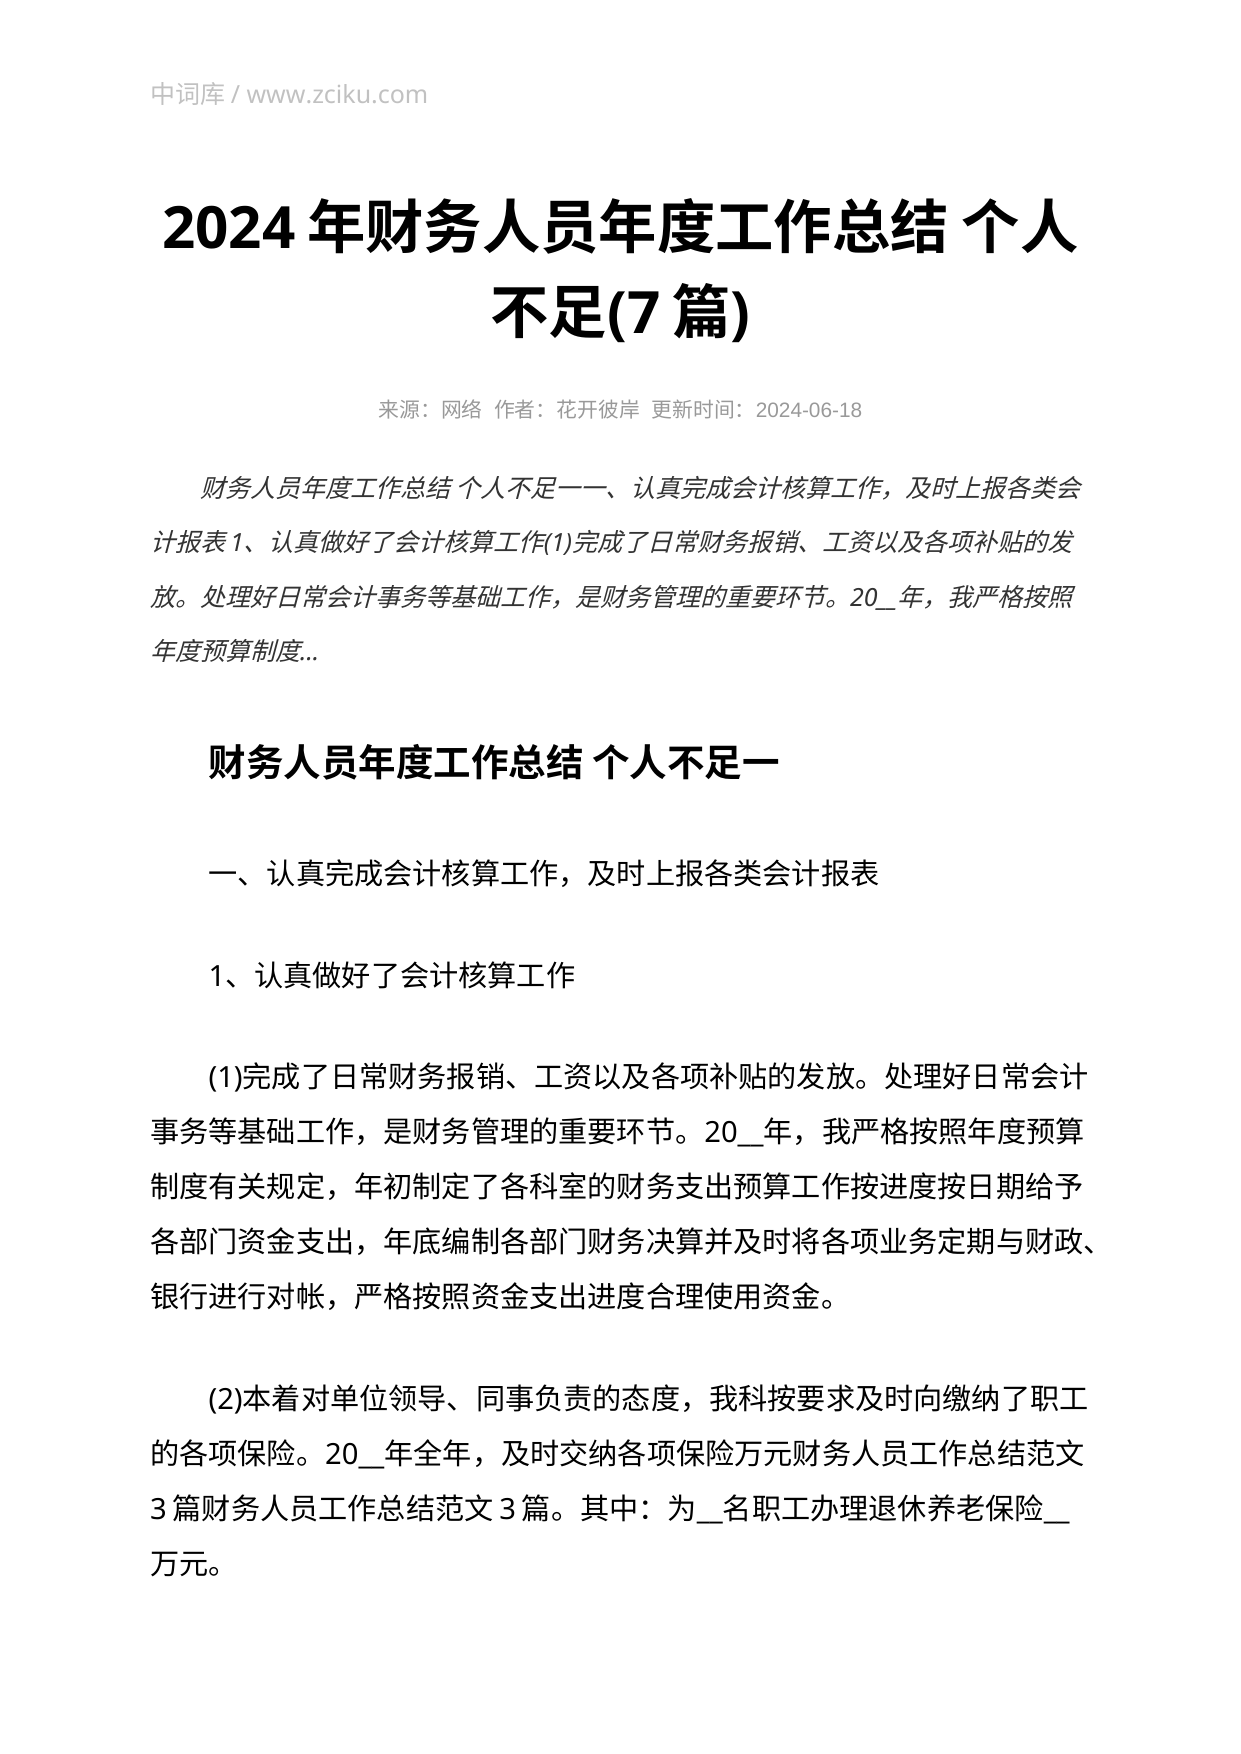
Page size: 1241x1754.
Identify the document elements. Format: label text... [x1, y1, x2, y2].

text 来源：网络 作者：花开彼岸 更新时间：2024-06-18 [150, 398, 1090, 422]
text 财务人员年度工作总结 个人不足一一、认真完成会计核算工作，及时上报各类会计报表1、认真做好了会计核算工作(1)完成了日常财务报销、工资以及各项补贴的发放。处理好日常会计事务等基础工作，是财务管理的重要环节。20__年，我严格按照年度预算制度... [150, 468, 1090, 668]
text 一、认真完成会计核算工作，及时上报各类会计报表 [150, 850, 1090, 893]
subtitle 2024年财务人员年度工作总结 个人不足(7篇) [150, 181, 1090, 351]
text 1、认真做好了会计核算工作 [150, 952, 1090, 994]
text (2)本着对单位领导、同事负责的态度，我科按要求及时向缴纳了职工的各项保险。20__年全年，及时交纳各项保险万元财务人员工作总结范文3篇财务人员工作总结范文3篇。其中：为__名职工办理退休养老保险__万元。 [150, 1376, 1090, 1583]
text 财务人员年度工作总结 个人不足一 [150, 733, 1090, 787]
text (1)完成了日常财务报销、工资以及各项补贴的发放。处理好日常会计事务等基础工作，是财务管理的重要环节。20__年，我严格按照年度预算制度有关规定，年初制定了各科室的财务支出预算工作按进度按日期给予各部门资金支出，年底编制各部门财务决算并及时将各项业务定期与财政、银行进行对帐，严格按照资金支出进度合理使用资金。 [150, 1054, 1090, 1316]
